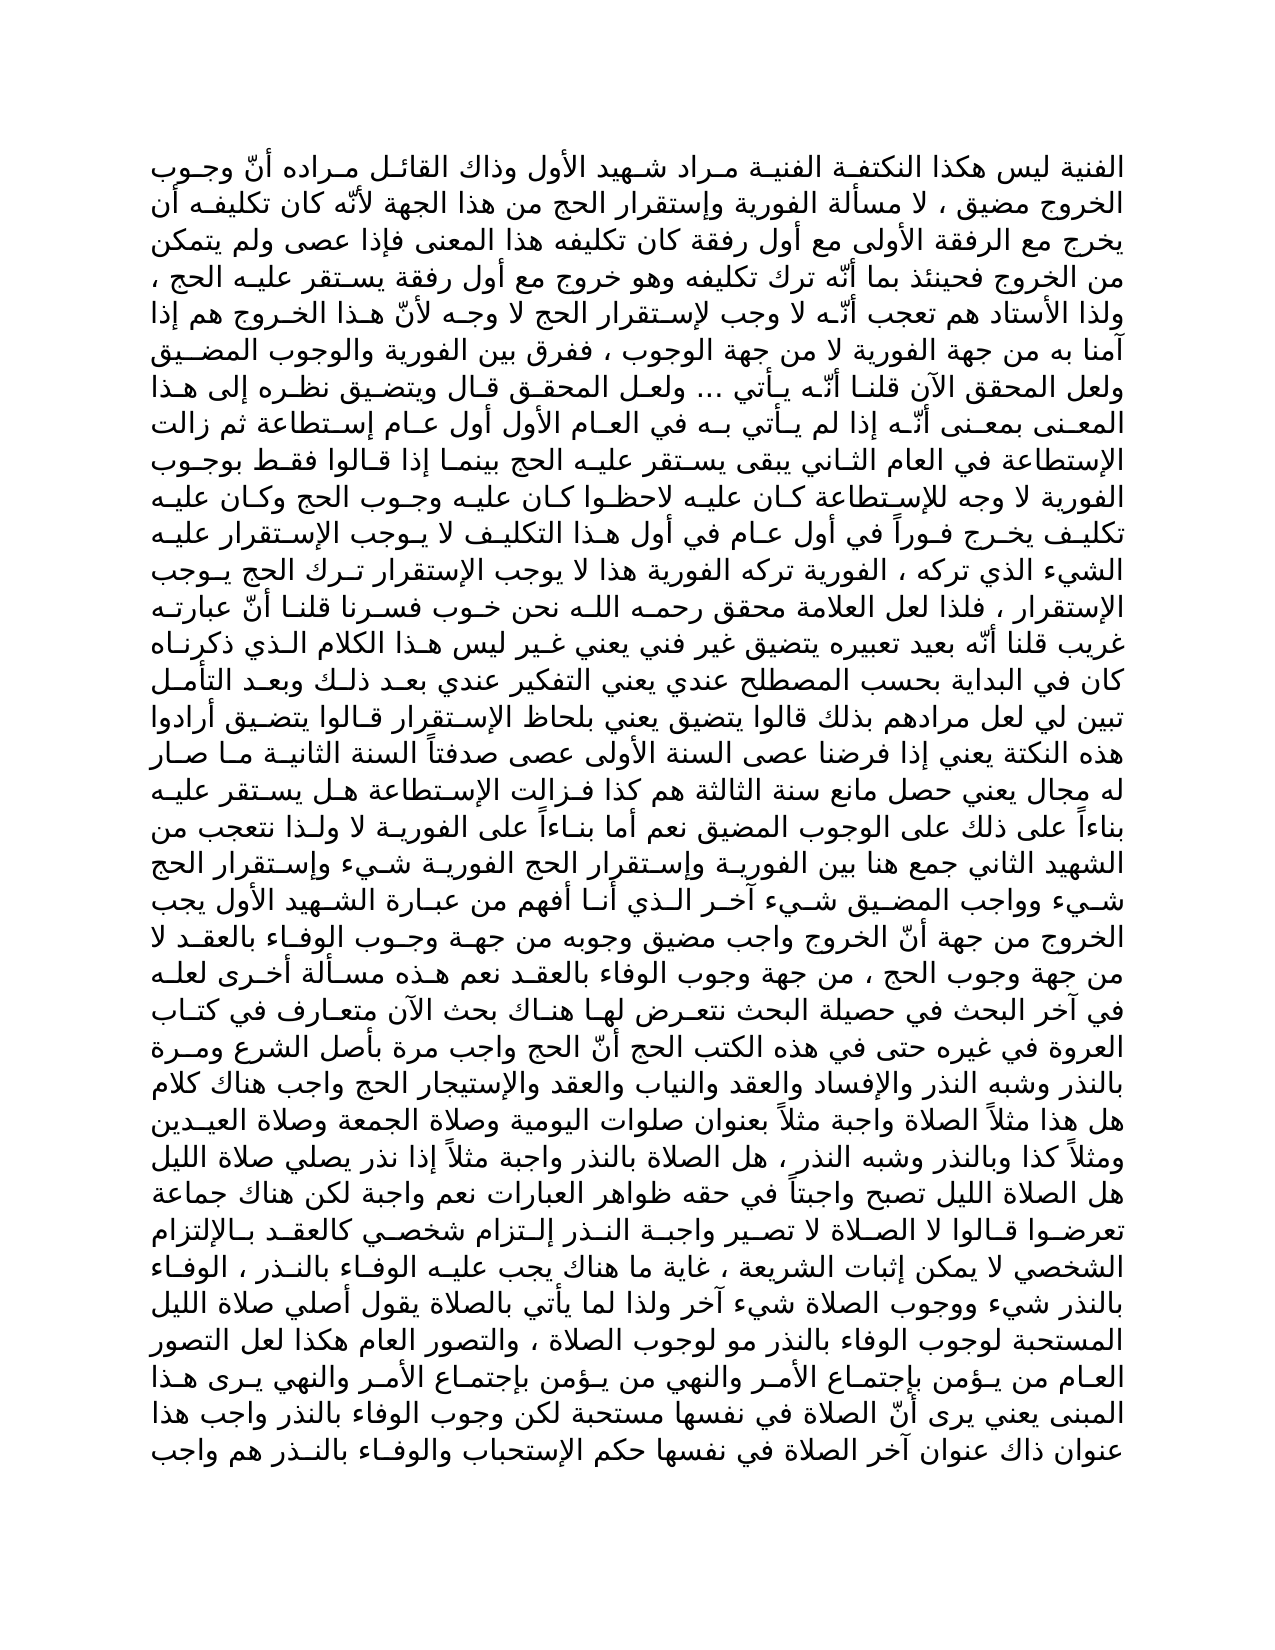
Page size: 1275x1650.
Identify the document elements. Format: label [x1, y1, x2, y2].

text [150, 150, 1125, 1467]
